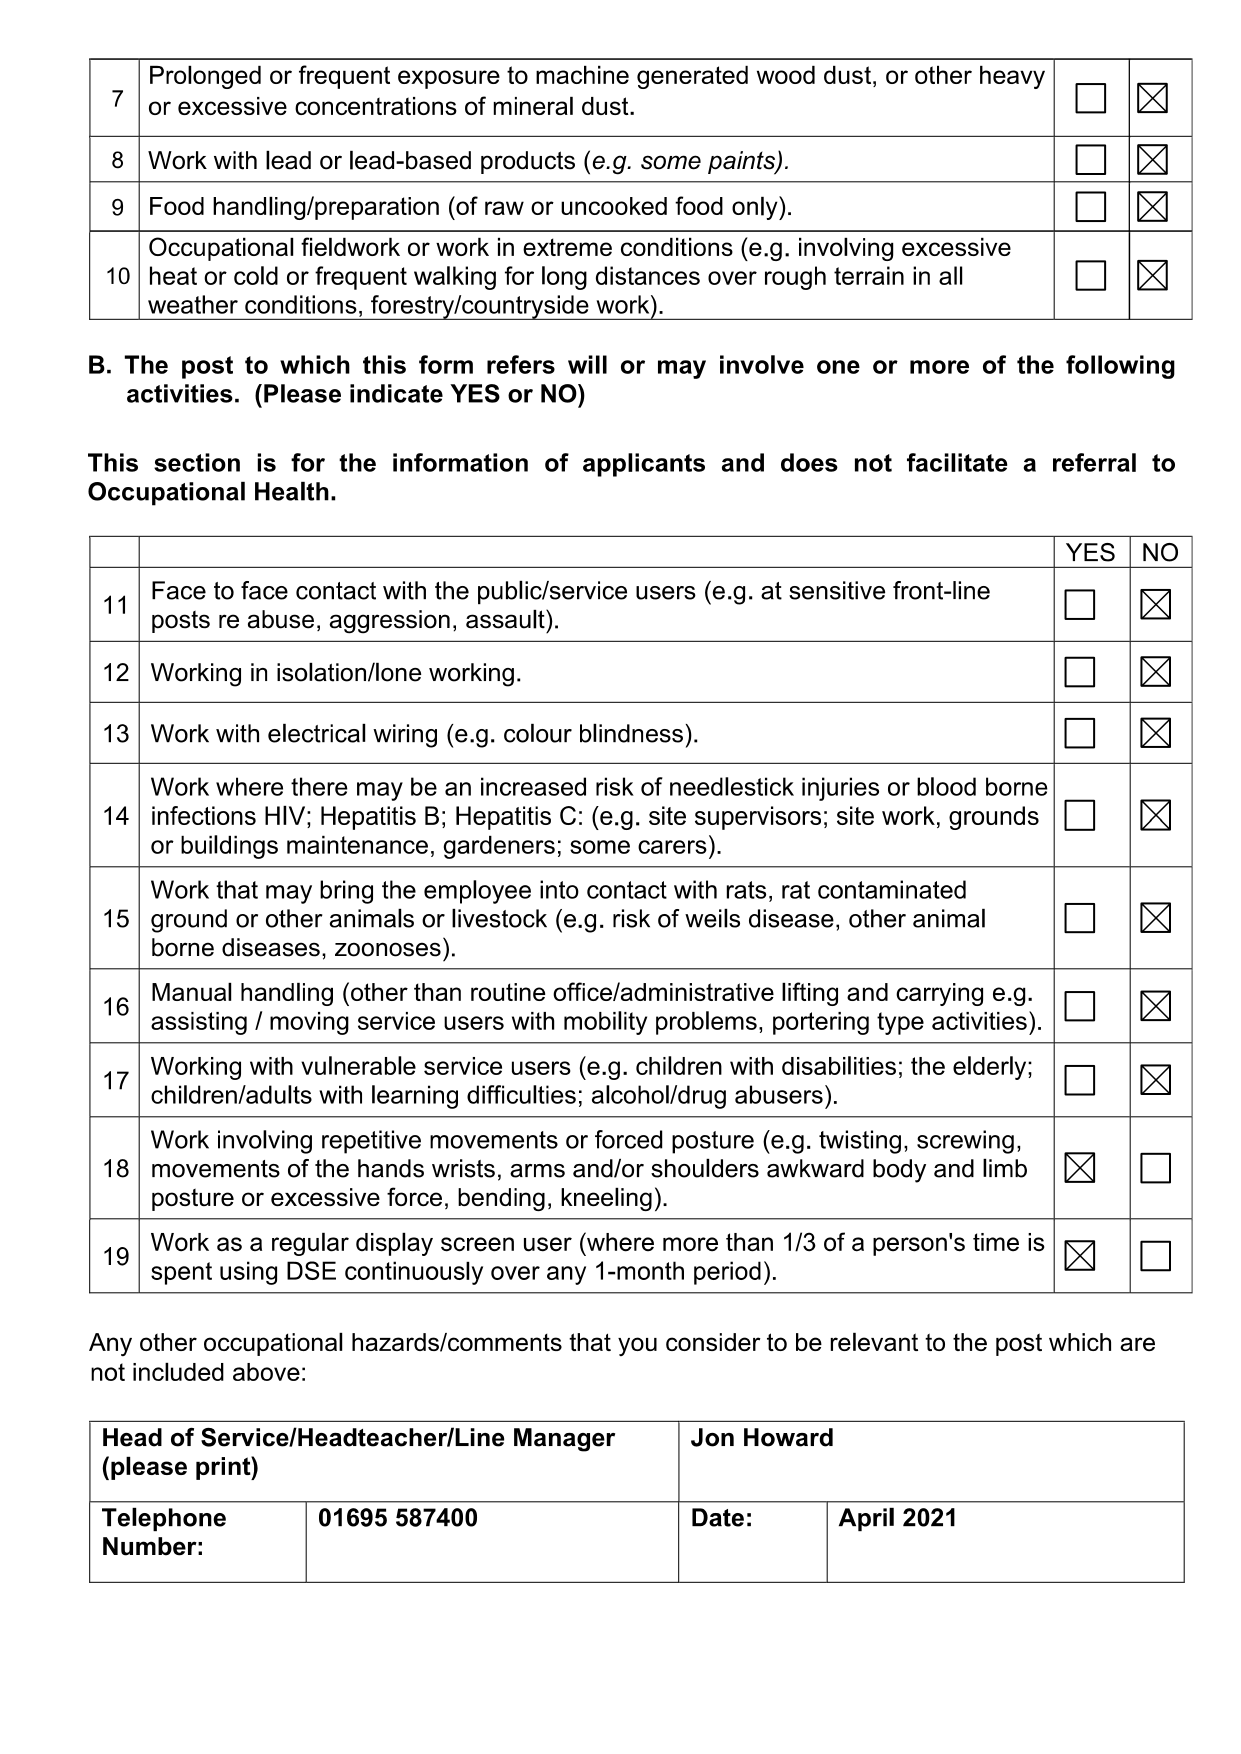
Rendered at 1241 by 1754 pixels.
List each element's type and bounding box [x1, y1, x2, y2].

picture [87, 57, 1193, 1583]
